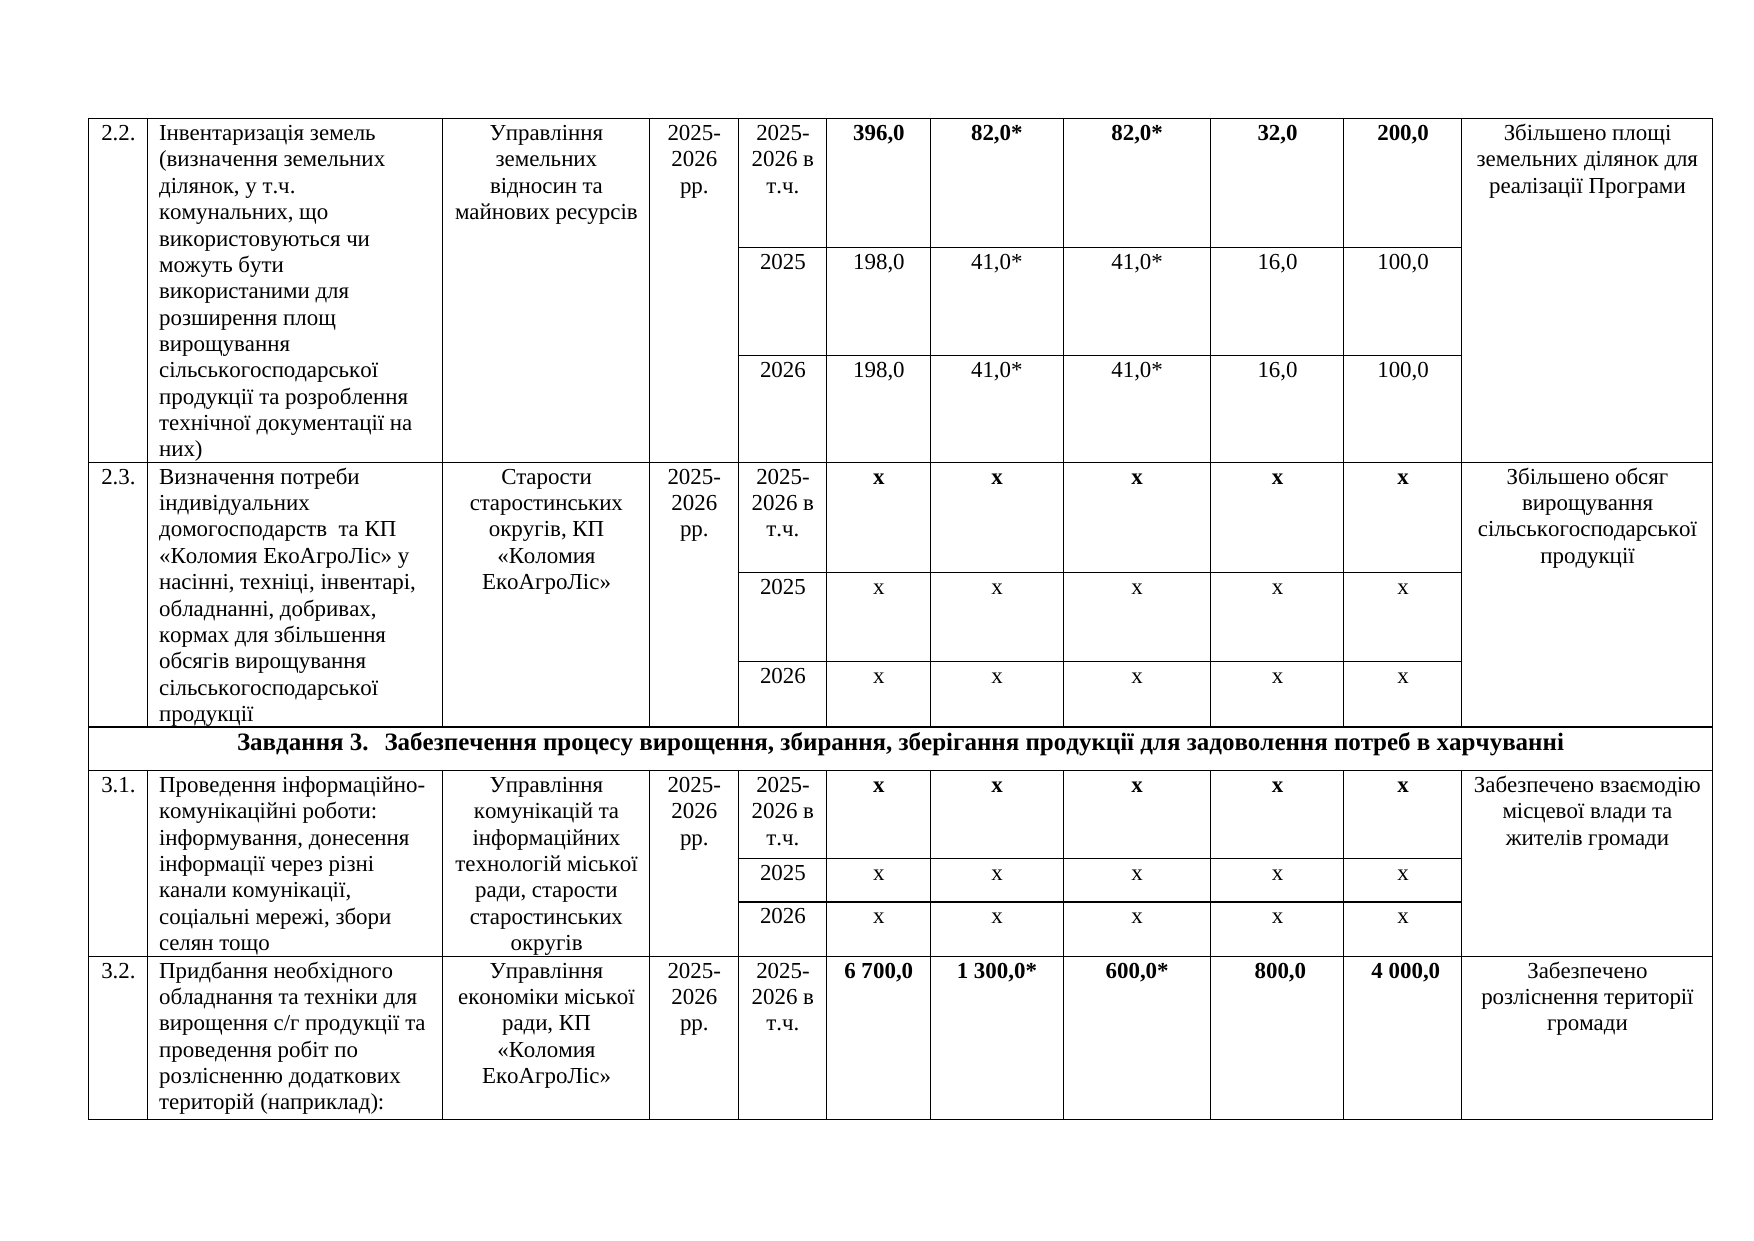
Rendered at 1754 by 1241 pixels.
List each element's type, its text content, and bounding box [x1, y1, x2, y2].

table_cell 41,0* [1064, 356, 1210, 462]
table_cell х [1211, 573, 1343, 661]
table_cell Інвентаризація земель (визначення земельних ділянок, у т.ч. комунальних, що використовуються чи можуть бути використаними для розширення площ вирощування сільськогосподарської продукції та розроблення технічної документації на них) [148, 119, 442, 462]
table_cell х [931, 859, 1063, 901]
table_cell 2025- 2026 рр. [650, 771, 738, 956]
table_cell 2025- 2026 в т.ч. [739, 771, 826, 858]
table_cell 2025- 2026 рр. [650, 957, 738, 1119]
table_cell 198,0 [827, 248, 930, 355]
table_cell 82,0* [931, 119, 1063, 247]
table_cell 2025- 2026 в т.ч. [739, 957, 826, 1119]
table_cell 2025- 2026 рр. [650, 119, 738, 462]
table_cell 4 000,0 [1344, 957, 1461, 1119]
table_cell х [827, 662, 930, 726]
table_cell Управління комунікацій та інформаційних технологій міської ради, старости старостинських округів [443, 771, 649, 956]
table_cell 2025 [739, 859, 826, 901]
table_cell 200,0 [1344, 119, 1461, 247]
table_cell х [827, 463, 930, 572]
table_cell Завдання 3. Забезпечення процесу вирощення, збирання, зберігання продукції для задоволення потреб в харчуванні [89, 728, 1712, 770]
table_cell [148, 957, 442, 1119]
table_cell х [931, 573, 1063, 661]
table_cell х [931, 662, 1063, 726]
table_cell 82,0* [1064, 119, 1210, 247]
table_cell 600,0* [1064, 957, 1210, 1119]
table_cell х [1344, 662, 1461, 726]
table_cell Управління земельних відносин та майнових ресурсів [443, 119, 649, 462]
table_cell х [1064, 903, 1210, 956]
table_cell 16,0 [1211, 356, 1343, 462]
table_cell х [1344, 903, 1461, 956]
table_cell 2026 [739, 662, 826, 726]
table_cell Збільшено площі земельних ділянок для реалізації Програми [1462, 119, 1712, 462]
table_cell 2026 [739, 356, 826, 462]
table_cell х [1344, 573, 1461, 661]
table_cell 100,0 [1344, 248, 1461, 355]
table_cell 3.2. [89, 957, 147, 1119]
table_cell 32,0 [1211, 119, 1343, 247]
table_cell 396,0 [827, 119, 930, 247]
table_cell Старости старостинських округів, КП «Коломия ЕкоАгроЛіс» [443, 463, 649, 726]
table_cell х [1211, 662, 1343, 726]
table_cell х [1064, 573, 1210, 661]
table_cell 16,0 [1211, 248, 1343, 355]
table_cell 100,0 [1344, 356, 1461, 462]
table_cell 6 700,0 [827, 957, 930, 1119]
table_cell х [1344, 859, 1461, 901]
table_cell 2026 [739, 903, 826, 956]
table_cell Забезпечено взаємодію місцевої влади та жителів громади [1462, 771, 1712, 956]
table_cell 2.3. [89, 463, 147, 726]
table_cell Збільшено обсяг вирощування сільськогосподарської продукції [1462, 463, 1712, 726]
table_cell х [827, 573, 930, 661]
table_cell х [1344, 463, 1461, 572]
table_cell х [931, 463, 1063, 572]
table_cell 41,0* [931, 248, 1063, 355]
table_cell 198,0 [827, 356, 930, 462]
table_cell 41,0* [931, 356, 1063, 462]
table_cell х [1211, 903, 1343, 956]
table_cell Проведення інформаційно-комунікаційні роботи: інформування, донесення інформації через різні канали комунікації, соціальні мережі, збори селян тощо [148, 771, 442, 956]
table_cell 2025 [739, 573, 826, 661]
table_cell х [1064, 463, 1210, 572]
table_cell х [1211, 859, 1343, 901]
table_cell Визначення потреби індивідуальних домогосподарств та КП «Коломия ЕкоАгроЛіс» у насінні, техніці, інвентарі, обладнанні, добривах, кормах для збільшення обсягів вирощування сільськогосподарської продукції [148, 463, 442, 726]
table_cell 2.2. [89, 119, 147, 462]
table_cell х [827, 771, 930, 858]
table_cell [443, 957, 649, 1119]
table_cell 800,0 [1211, 957, 1343, 1119]
table_cell х [1344, 771, 1461, 858]
table_cell 2025- 2026 в т.ч. [739, 119, 826, 247]
table_cell х [931, 771, 1063, 858]
table_cell х [1211, 463, 1343, 572]
table_cell х [827, 903, 930, 956]
table_cell 2025 [739, 248, 826, 355]
table_cell х [1064, 859, 1210, 901]
table_cell 2025- 2026 в т.ч. [739, 463, 826, 572]
table_cell х [827, 859, 930, 901]
table_cell х [931, 903, 1063, 956]
table_cell х [1064, 771, 1210, 858]
table_cell 41,0* [1064, 248, 1210, 355]
table_cell х [1064, 662, 1210, 726]
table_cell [1462, 957, 1712, 1119]
table_cell х [1211, 771, 1343, 858]
table_cell 3.1. [89, 771, 147, 956]
table_cell 1 300,0* [931, 957, 1063, 1119]
table_cell 2025- 2026 рр. [650, 463, 738, 726]
